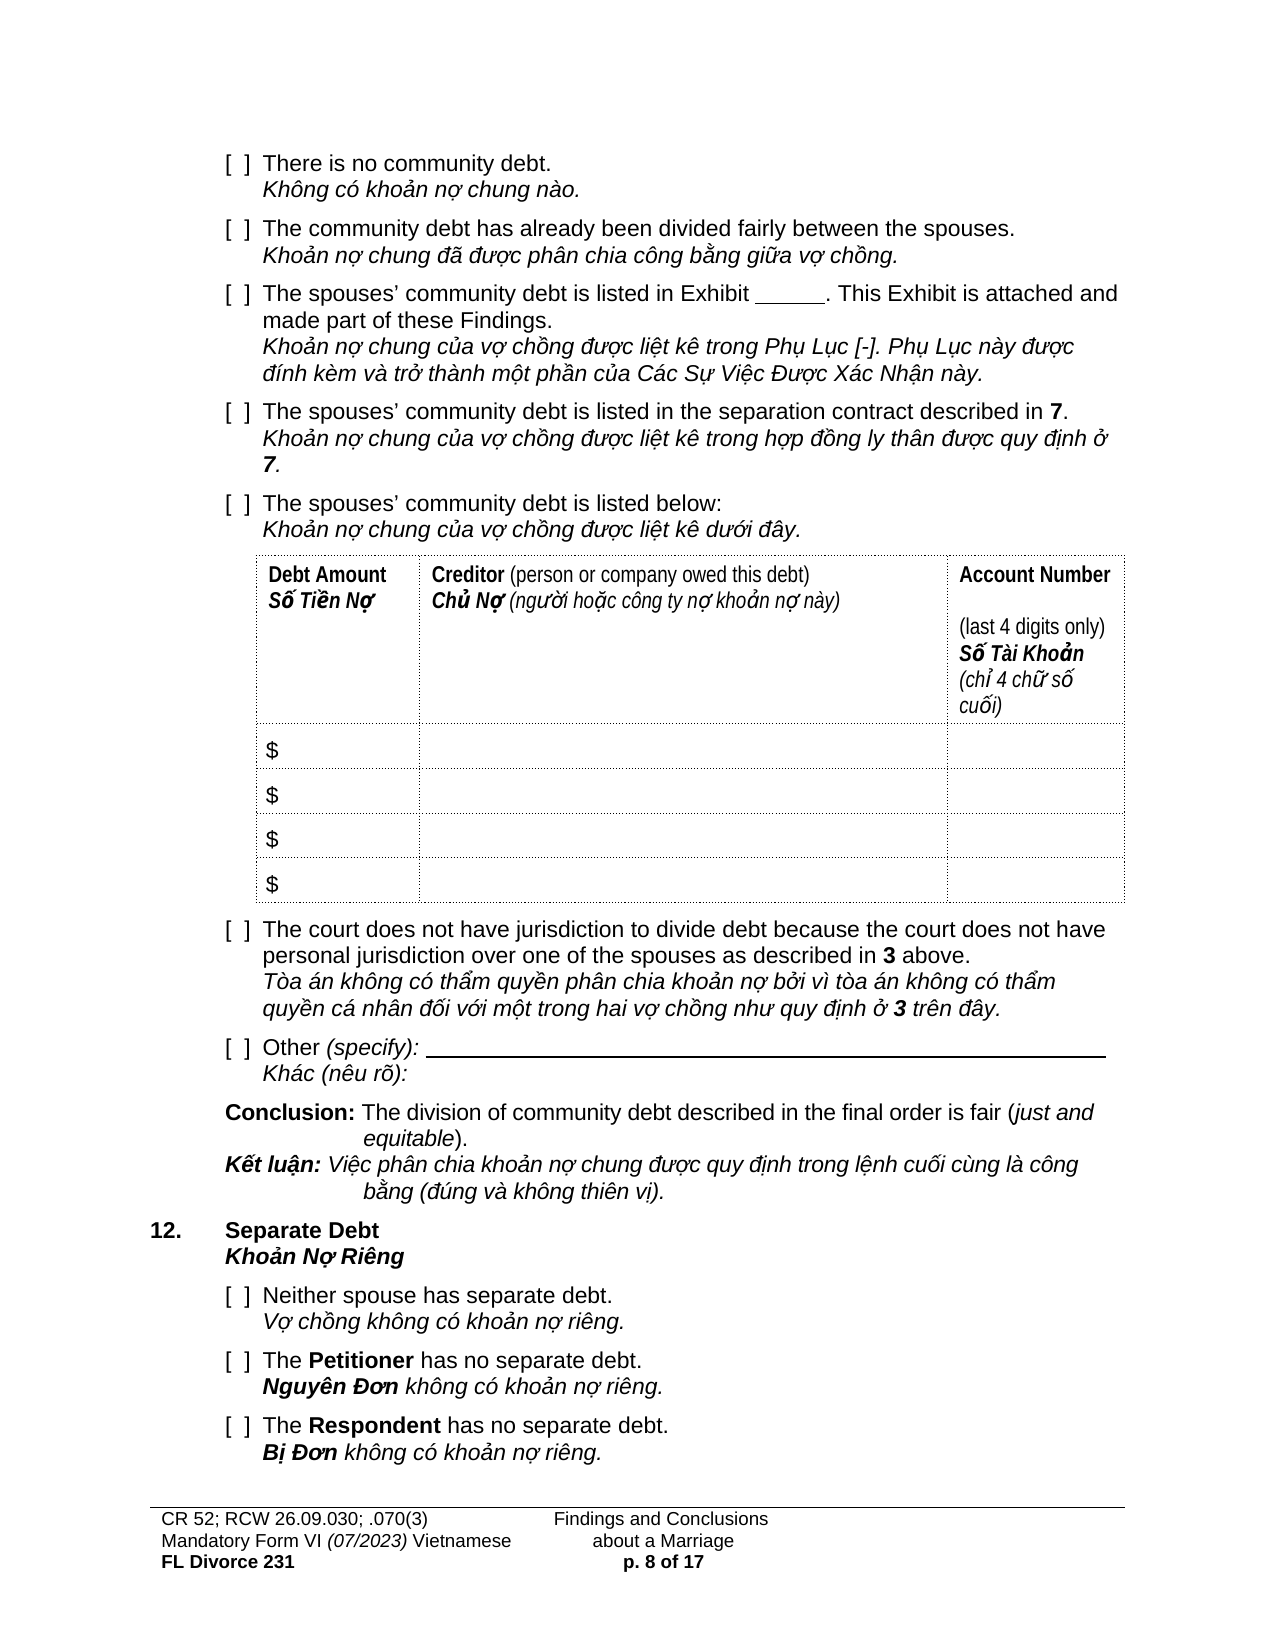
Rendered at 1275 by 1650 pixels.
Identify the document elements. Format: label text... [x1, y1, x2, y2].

table_cell $ [256, 857, 419, 902]
text Khoản nợ chung của vợ chồng được liệt kê trong hợp đồng ly thân được quy định ở 7. [262, 425, 1125, 477]
text Khoản nợ chung đã được phân chia công bằng giữa vợ chồng. [262, 242, 1125, 268]
text [ ] The spouses’ community debt is listed in Exhibit . This Exhibit is attached and made part of these Findings. [225, 280, 1125, 333]
table_cell [420, 857, 947, 902]
table_cell [420, 813, 947, 857]
table_cell [947, 723, 1124, 768]
list Khoản Nợ Riêng [225, 1243, 1125, 1269]
text [ ] The court does not have jurisdiction to divide debt because the court does not have personal jurisdiction over one of the spouses as described in 3 above. [225, 916, 1125, 968]
table_cell $ [256, 813, 419, 857]
text [ ] The spouses’ community debt is listed below: [225, 490, 1125, 516]
text Tòa án không có thẩm quyền phân chia khoản nợ bởi vì tòa án không có thẩm quyền cá nhân đối với một trong hai vợ chồng như quy định ở 3 trên đây. [262, 968, 1125, 1021]
text Khác (nêu rõ): [225, 1060, 1125, 1086]
text [ ] The Petitioner has no separate debt. [225, 1347, 1125, 1373]
text Khoản nợ chung của vợ chồng được liệt kê dưới đây. [262, 516, 1125, 543]
table_cell [420, 768, 947, 813]
text [ ] Other (specify): [225, 1033, 1125, 1060]
table_cell $ [256, 768, 419, 813]
table_cell [947, 857, 1124, 902]
table_cell [947, 768, 1124, 813]
text [ ] The spouses’ community debt is listed in the separation contract described in 7. [225, 398, 1125, 425]
table_cell [420, 723, 947, 768]
text [ ] There is no community debt. [225, 150, 1125, 176]
text Vợ chồng không có khoản nợ riêng. [262, 1308, 1125, 1334]
text [ ] Neither spouse has separate debt. [225, 1282, 1125, 1308]
table_header Account Number (last 4 digits only) Số Tài Khoản (chỉ 4 chữ số cuối) [947, 555, 1124, 723]
list 12. Separate Debt [150, 1217, 1125, 1243]
table_header Creditor (person or company owed this debt) Chủ Nợ (người hoặc công ty nợ khoản nợ này) [420, 555, 947, 723]
text Khoản nợ chung của vợ chồng được liệt kê trong Phụ Lục [-]. Phụ Lục này được đính kèm và trở thành một phần của Các Sự Việc Được Xác Nhận này. [225, 333, 1125, 386]
text Kết luận: Việc phân chia khoản nợ chung được quy định trong lệnh cuối cùng là công bằng (đúng và không thiên vị). [225, 1151, 1125, 1204]
text [ ] The Respondent has no separate debt. [225, 1412, 1125, 1438]
table_header Debt Amount Số Tiền Nợ [256, 555, 419, 723]
text Conclusion: The division of community debt described in the final order is fair (just and equitable). [225, 1099, 1125, 1151]
text Nguyên Đơn không có khoản nợ riêng. [262, 1373, 1125, 1400]
table_cell [947, 813, 1124, 857]
text Bị Đơn không có khoản nợ riêng. [262, 1438, 1125, 1465]
text [ ] The community debt has already been divided fairly between the spouses. [225, 215, 1125, 242]
table_cell $ [256, 723, 419, 768]
text Không có khoản nợ chung nào. [262, 176, 1125, 203]
